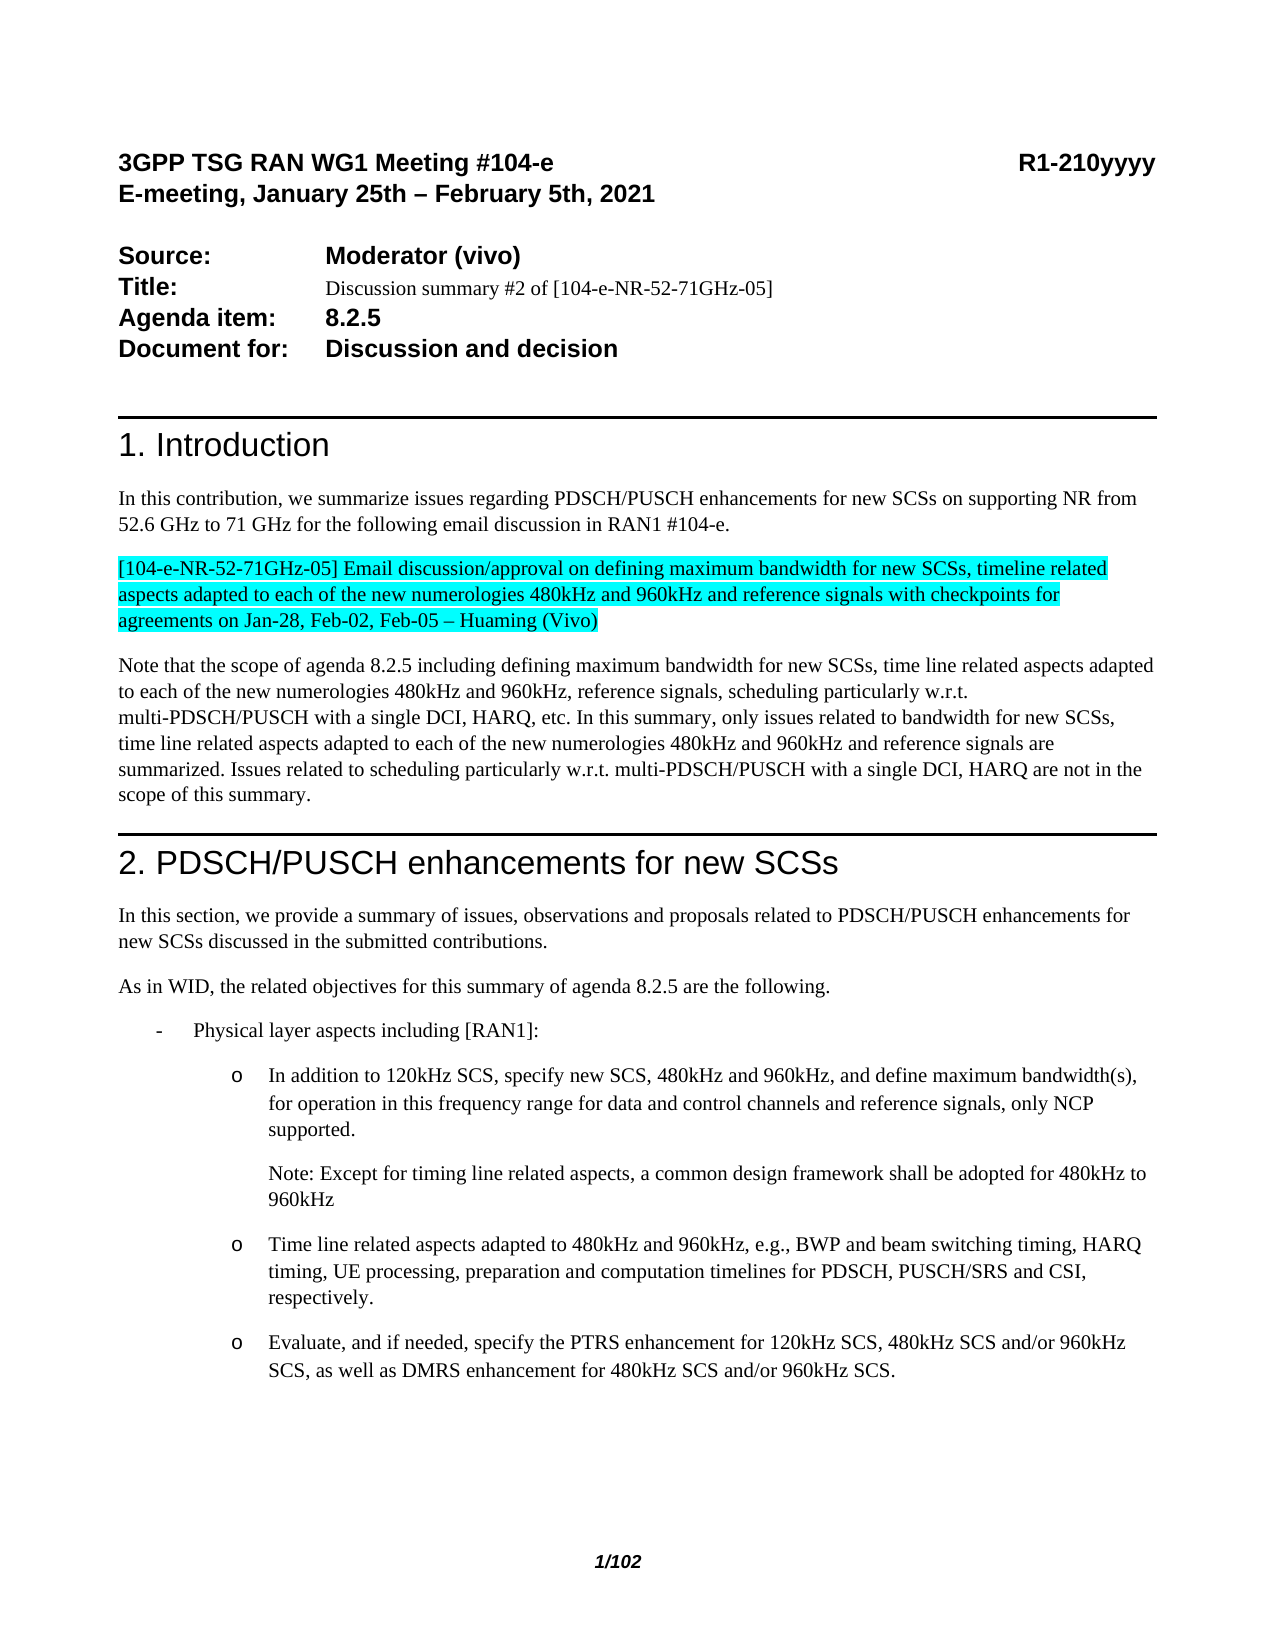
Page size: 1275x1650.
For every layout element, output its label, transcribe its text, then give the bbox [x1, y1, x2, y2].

list In addition to 120kHz SCS, specify new SCS, 480kHz and 960kHz, and define maximum bandwidth(s), for operation in this frequency range for data and control channels and reference signals, only NCP supported. [231, 1063, 1157, 1141]
text E-meeting, January 25th – February 5th, 2021 [118, 179, 1157, 207]
text In this section, we provide a summary of issues, observations and proposals related to PDSCH/PUSCH enhancements for new SCSs discussed in the submitted contributions. [118, 903, 1157, 953]
text As in WID, the related objectives for this summary of agenda 8.2.5 are the following. [118, 973, 1157, 998]
text Note that the scope of agenda 8.2.5 including defining maximum bandwidth for new SCSs, time line related aspects adapted to each of the new numerologies 480kHz and 960kHz, reference signals, scheduling particularly w.r.t. multi-PDSCH/PUSCH with a single DCI, HARQ, etc. In this summary, only issues related to bandwidth for new SCSs, time line related aspects adapted to each of the new numerologies 480kHz and 960kHz and reference signals are summarized. Issues related to scheduling particularly w.r.t. multi-PDSCH/PUSCH with a single DCI, HARQ are not in the scope of this summary. [118, 653, 1157, 806]
subtitle Introduction [118, 419, 1157, 464]
text [104-e-NR-52-71GHz-05] Email discussion/approval on defining maximum bandwidth for new SCSs, timeline related aspects adapted to each of the new numerologies 480kHz and 960kHz and reference signals with checkpoints for agreements on Jan-28, Feb-02, Feb-05 – Huaming (Vivo) [118, 556, 1157, 632]
text In this contribution, we summarize issues regarding PDSCH/PUSCH enhancements for new SCSs on supporting NR from 52.6 GHz to 71 GHz for the following email discussion in RAN1 #104-e. [118, 486, 1157, 536]
text Document for: Discussion and decision [118, 334, 1157, 363]
list Time line related aspects adapted to 480kHz and 960kHz, e.g., BWP and beam switching timing, HARQ timing, UE processing, preparation and computation timelines for PDSCH, PUSCH/SRS and CSI, respectively. [231, 1232, 1157, 1309]
text Agenda item: 8.2.5 [118, 303, 1157, 332]
subtitle PDSCH/PUSCH enhancements for new SCSs [118, 836, 1157, 881]
text Source: Moderator (vivo) [118, 241, 1157, 269]
list Physical layer aspects including [RAN1]: [156, 1018, 1157, 1042]
text 3GPP TSG RAN WG1 Meeting #104-e R1-210yyyy [118, 148, 1157, 176]
text Note: Except for timing line related aspects, a common design framework shall be adopted for 480kHz to 960kHz [268, 1161, 1157, 1211]
text Title: [118, 272, 1157, 301]
list Evaluate, and if needed, specify the PTRS enhancement for 120kHz SCS, 480kHz SCS and/or 960kHz SCS, as well as DMRS enhancement for 480kHz SCS and/or 960kHz SCS. [231, 1330, 1157, 1382]
